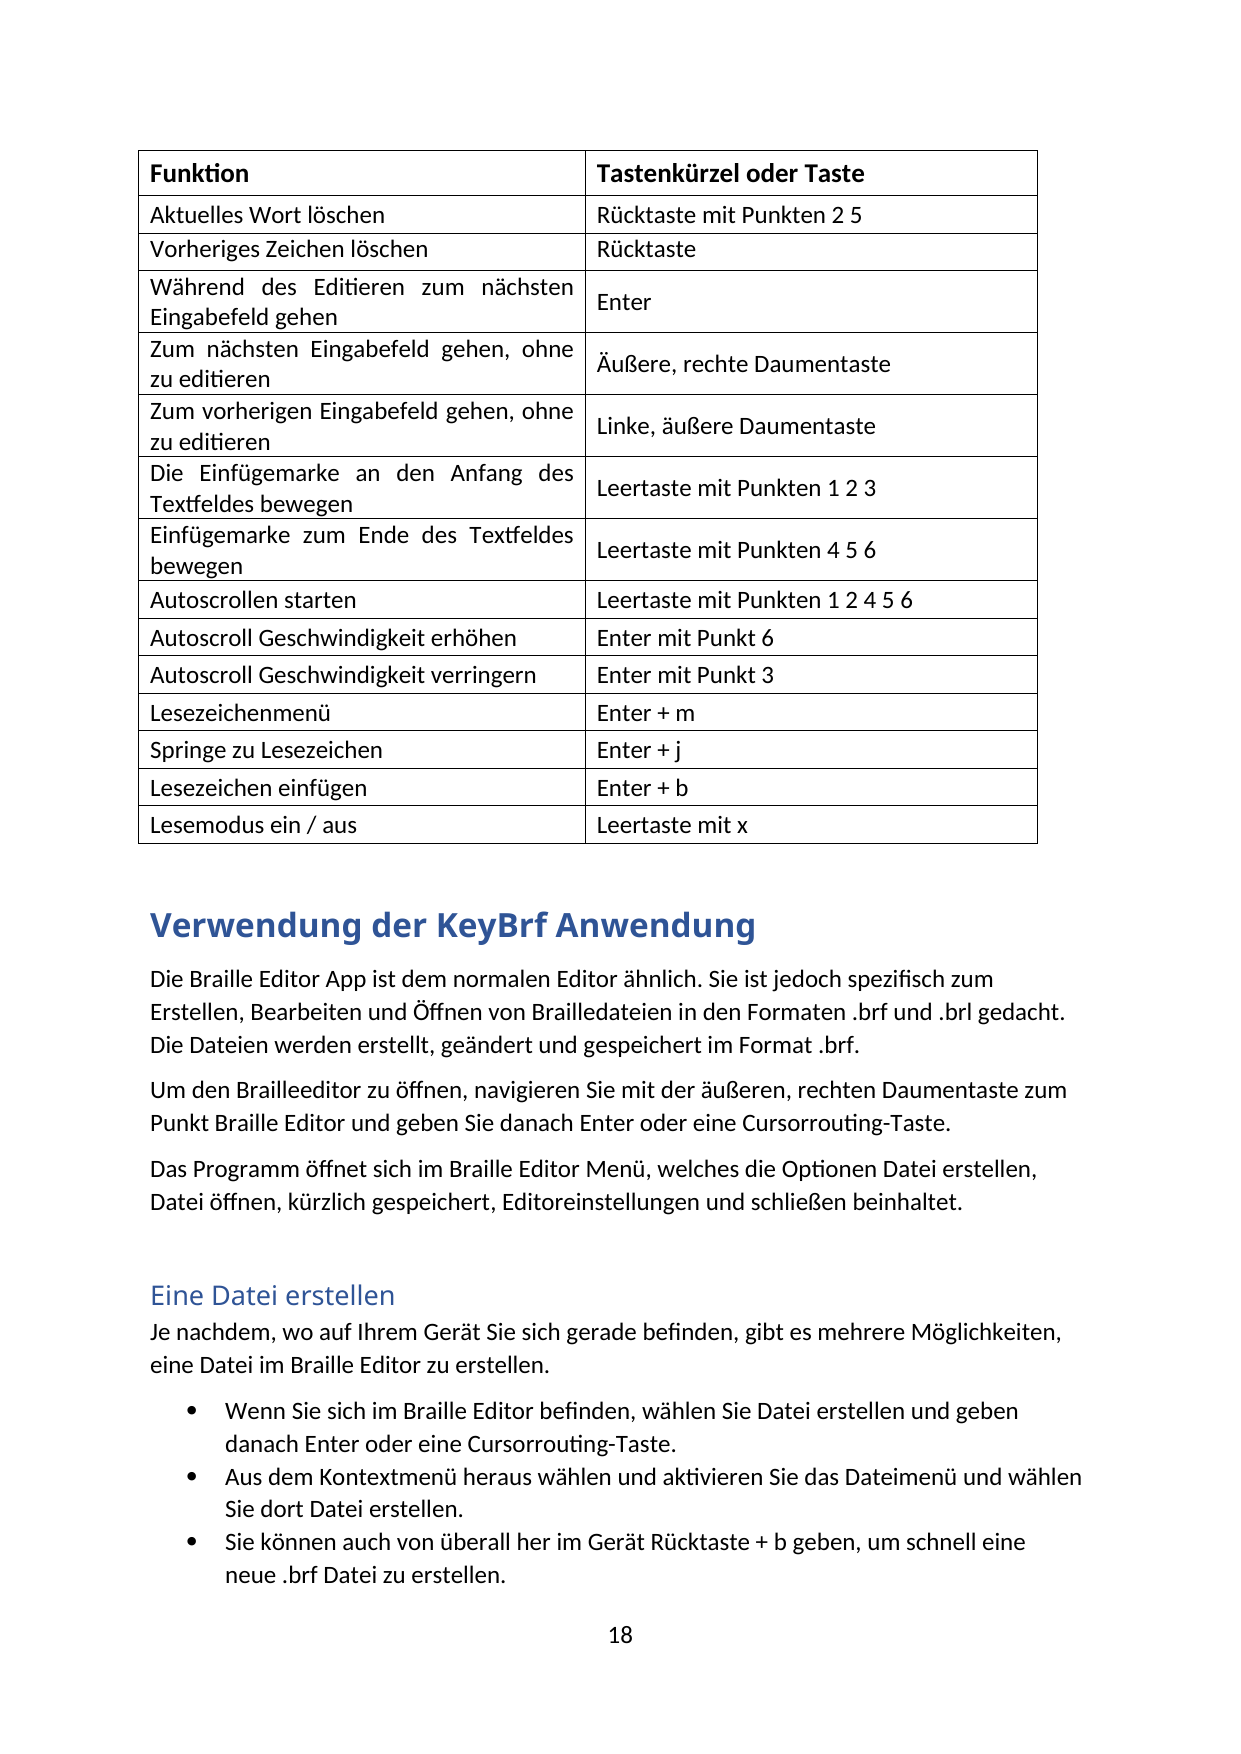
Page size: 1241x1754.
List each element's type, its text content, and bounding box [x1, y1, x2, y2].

table_cell Aktuelles Wort löschen [139, 196, 585, 232]
table_cell Zum nächsten Eingabefeld gehen, ohne zu editieren [139, 333, 585, 394]
table_cell Autoscrollen starten [139, 581, 585, 618]
table_cell Linke, äußere Daumentaste [586, 395, 1037, 456]
subtitle Verwendung der KeyBrf Anwendung [150, 902, 1090, 947]
table_cell Leertaste mit Punkten 1 2 4 5 6 [586, 581, 1037, 618]
table_cell Autoscroll Geschwindigkeit erhöhen [139, 619, 585, 655]
table_cell Enter + m [586, 694, 1037, 730]
list Aus dem Kontextmenü heraus wählen und aktivieren Sie das Dateimenü und wählen Sie dort Datei erstellen. [187, 1461, 1090, 1524]
table_cell Enter mit Punkt 3 [586, 656, 1037, 693]
table_cell Leertaste mit Punkten 4 5 6 [586, 519, 1037, 580]
table_cell Leertaste mit x [586, 806, 1037, 843]
table_cell Lesemodus ein / aus [139, 806, 585, 843]
subtitle Eine Datei erstellen [150, 1277, 1090, 1313]
text Je nachdem, wo auf Ihrem Gerät Sie sich gerade befinden, gibt es mehrere Möglichkeiten, eine Datei im Braille Editor zu erstellen. [150, 1316, 1090, 1380]
table_cell Rücktaste mit Punkten 2 5 [586, 196, 1037, 232]
table_cell Die Einfügemarke an den Anfang des Textfeldes bewegen [139, 457, 585, 518]
table_header Funktion [139, 151, 585, 195]
table_cell Rücktaste [586, 234, 1037, 270]
table_cell Enter [586, 271, 1037, 332]
table_cell Leertaste mit Punkten 1 2 3 [586, 457, 1037, 518]
table_cell Springe zu Lesezeichen [139, 731, 585, 768]
table_cell Vorheriges Zeichen löschen [139, 234, 585, 270]
table_cell Einfügemarke zum Ende des Textfeldes bewegen [139, 519, 585, 580]
table_cell Enter + b [586, 769, 1037, 805]
table_cell Enter mit Punkt 6 [586, 619, 1037, 655]
table_cell Enter + j [586, 731, 1037, 768]
text Das Programm öffnet sich im Braille Editor Menü, welches die Optionen Datei erstellen, Datei öffnen, kürzlich gespeichert, Editoreinstellungen und schließen beinhaltet. [150, 1153, 1090, 1216]
text Um den Brailleeditor zu öffnen, navigieren Sie mit der äußeren, rechten Daumentaste zum Punkt Braille Editor und geben Sie danach Enter oder eine Cursorrouting-Taste. [150, 1074, 1090, 1138]
table_cell Lesezeichenmenü [139, 694, 585, 730]
table_cell Autoscroll Geschwindigkeit verringern [139, 656, 585, 693]
text Die Braille Editor App ist dem normalen Editor ähnlich. Sie ist jedoch spezifisch zum Erstellen, Bearbeiten und Öffnen von Brailledateien in den Formaten .brf und .brl gedacht. Die Dateien werden erstellt, geändert und gespeichert im Format .brf. [150, 963, 1090, 1060]
table_header Tastenkürzel oder Taste [586, 151, 1037, 195]
list Sie können auch von überall her im Gerät Rücktaste + b geben, um schnell eine neue .brf Datei zu erstellen. [187, 1526, 1090, 1590]
table_cell Während des Editieren zum nächsten Eingabefeld gehen [139, 271, 585, 332]
table_cell Äußere, rechte Daumentaste [586, 333, 1037, 394]
table_cell Zum vorherigen Eingabefeld gehen, ohne zu editieren [139, 395, 585, 456]
list Wenn Sie sich im Braille Editor befinden, wählen Sie Datei erstellen und geben danach Enter oder eine Cursorrouting-Taste. [187, 1395, 1090, 1458]
table_cell Lesezeichen einfügen [139, 769, 585, 805]
